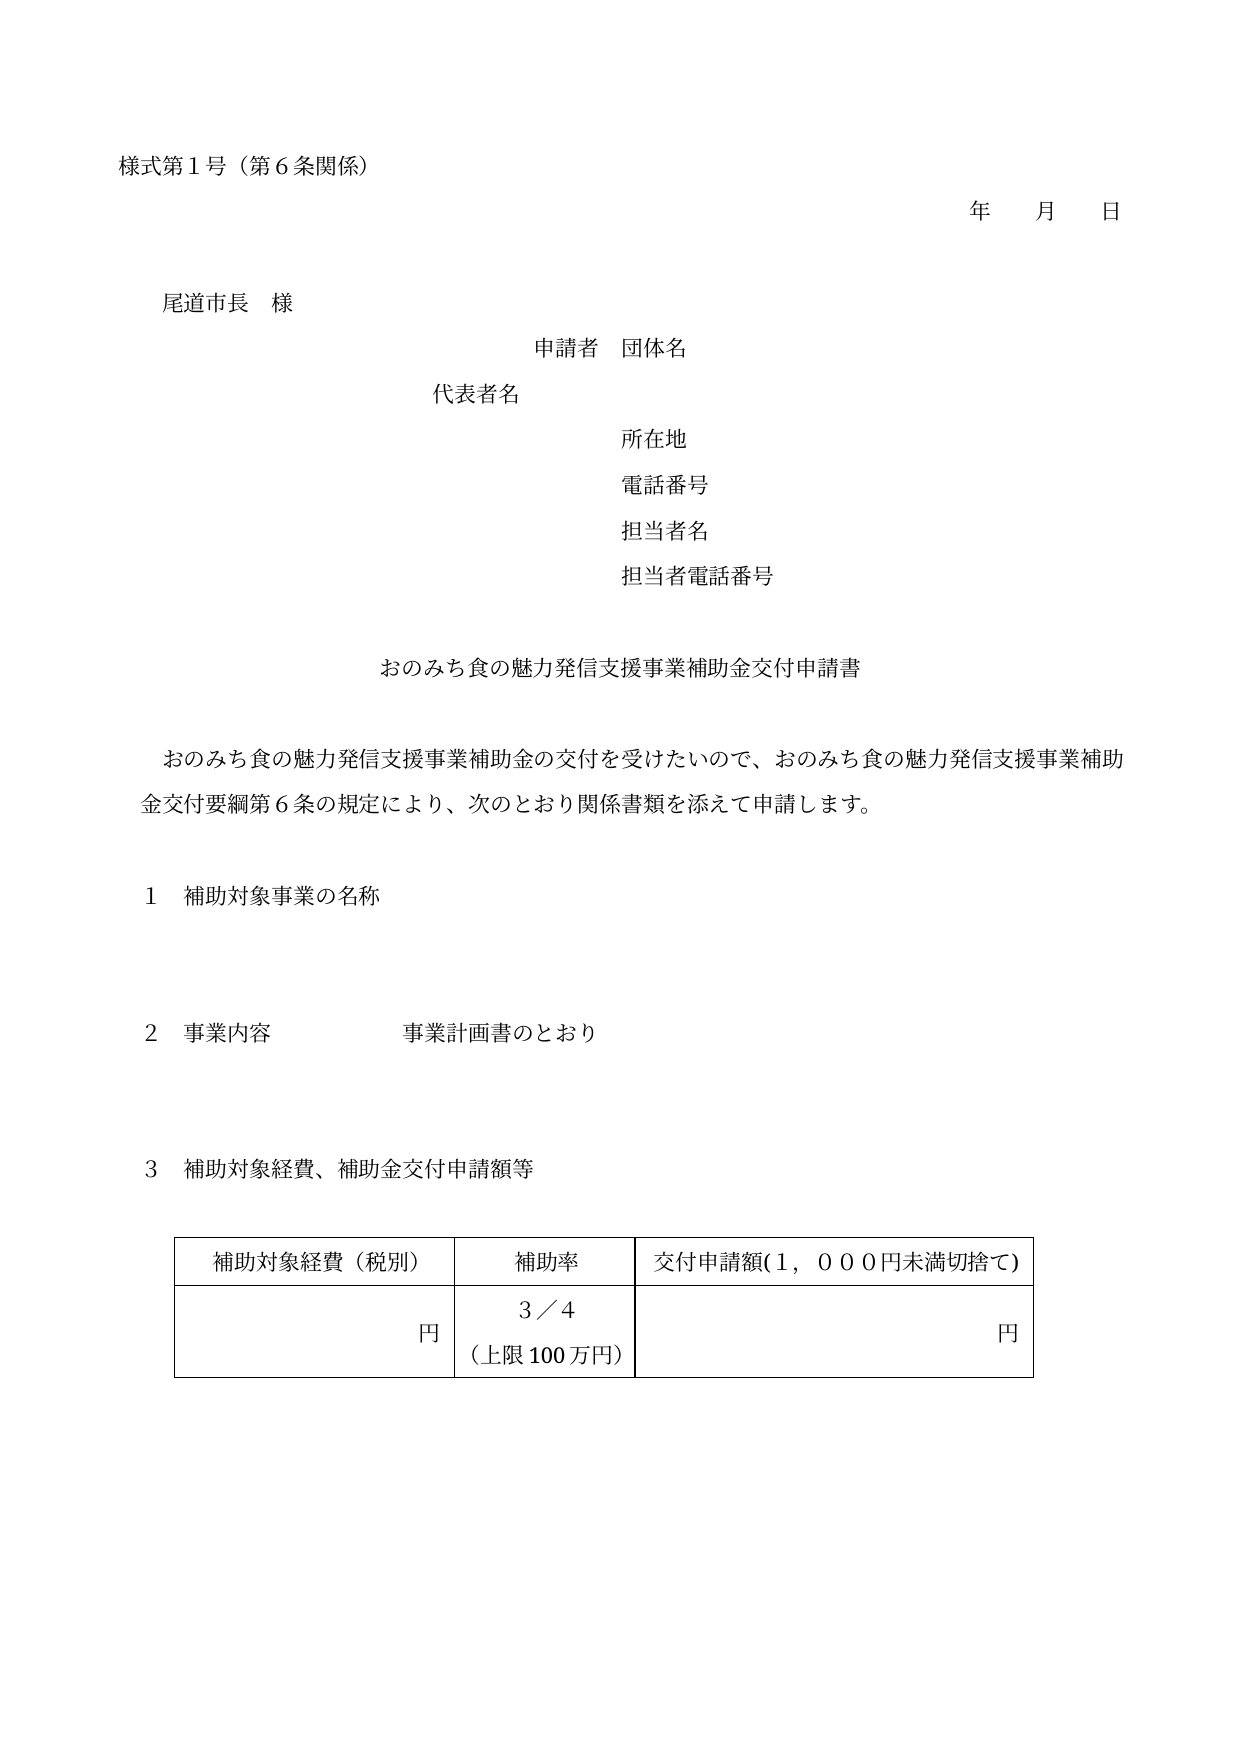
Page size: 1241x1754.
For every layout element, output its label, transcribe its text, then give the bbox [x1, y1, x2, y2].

table_header 補助対象経費（税別） [175, 1238, 454, 1285]
text おのみち食の魅力発信支援事業補助金の交付を受けたいので、おのみち食の魅力発信支援事業補助金交付要綱第６条の規定により、次のとおり関係書類を添えて申請します。 [118, 735, 1137, 826]
text ２ 事業内容 事業計画書のとおり [118, 1009, 1122, 1054]
table_header 補助率 [455, 1238, 634, 1285]
text 電話番号 [118, 461, 1122, 507]
text 年 月 日 [118, 187, 1122, 233]
text 申請者 団体名 [118, 324, 1122, 370]
table_cell 円 [175, 1286, 454, 1377]
text 代表者名 [118, 370, 1122, 416]
text １ 補助対象事業の名称 [118, 872, 1122, 917]
text 担当者電話番号 [118, 552, 1122, 598]
table_cell 円 [636, 1286, 1033, 1377]
text 所在地 [118, 416, 1122, 461]
text おのみち食の魅力発信支援事業補助金交付申請書 [118, 644, 1122, 689]
text ３ 補助対象経費、補助金交付申請額等 [118, 1146, 1137, 1191]
text 様式第１号（第６条関係） [118, 142, 1122, 187]
table_header 交付申請額(１，０００円未満切捨て) [636, 1238, 1033, 1285]
table_cell ３／４ （上限100万円） [455, 1286, 634, 1377]
text 担当者名 [118, 507, 1122, 552]
text 尾道市長 様 [118, 279, 1122, 324]
